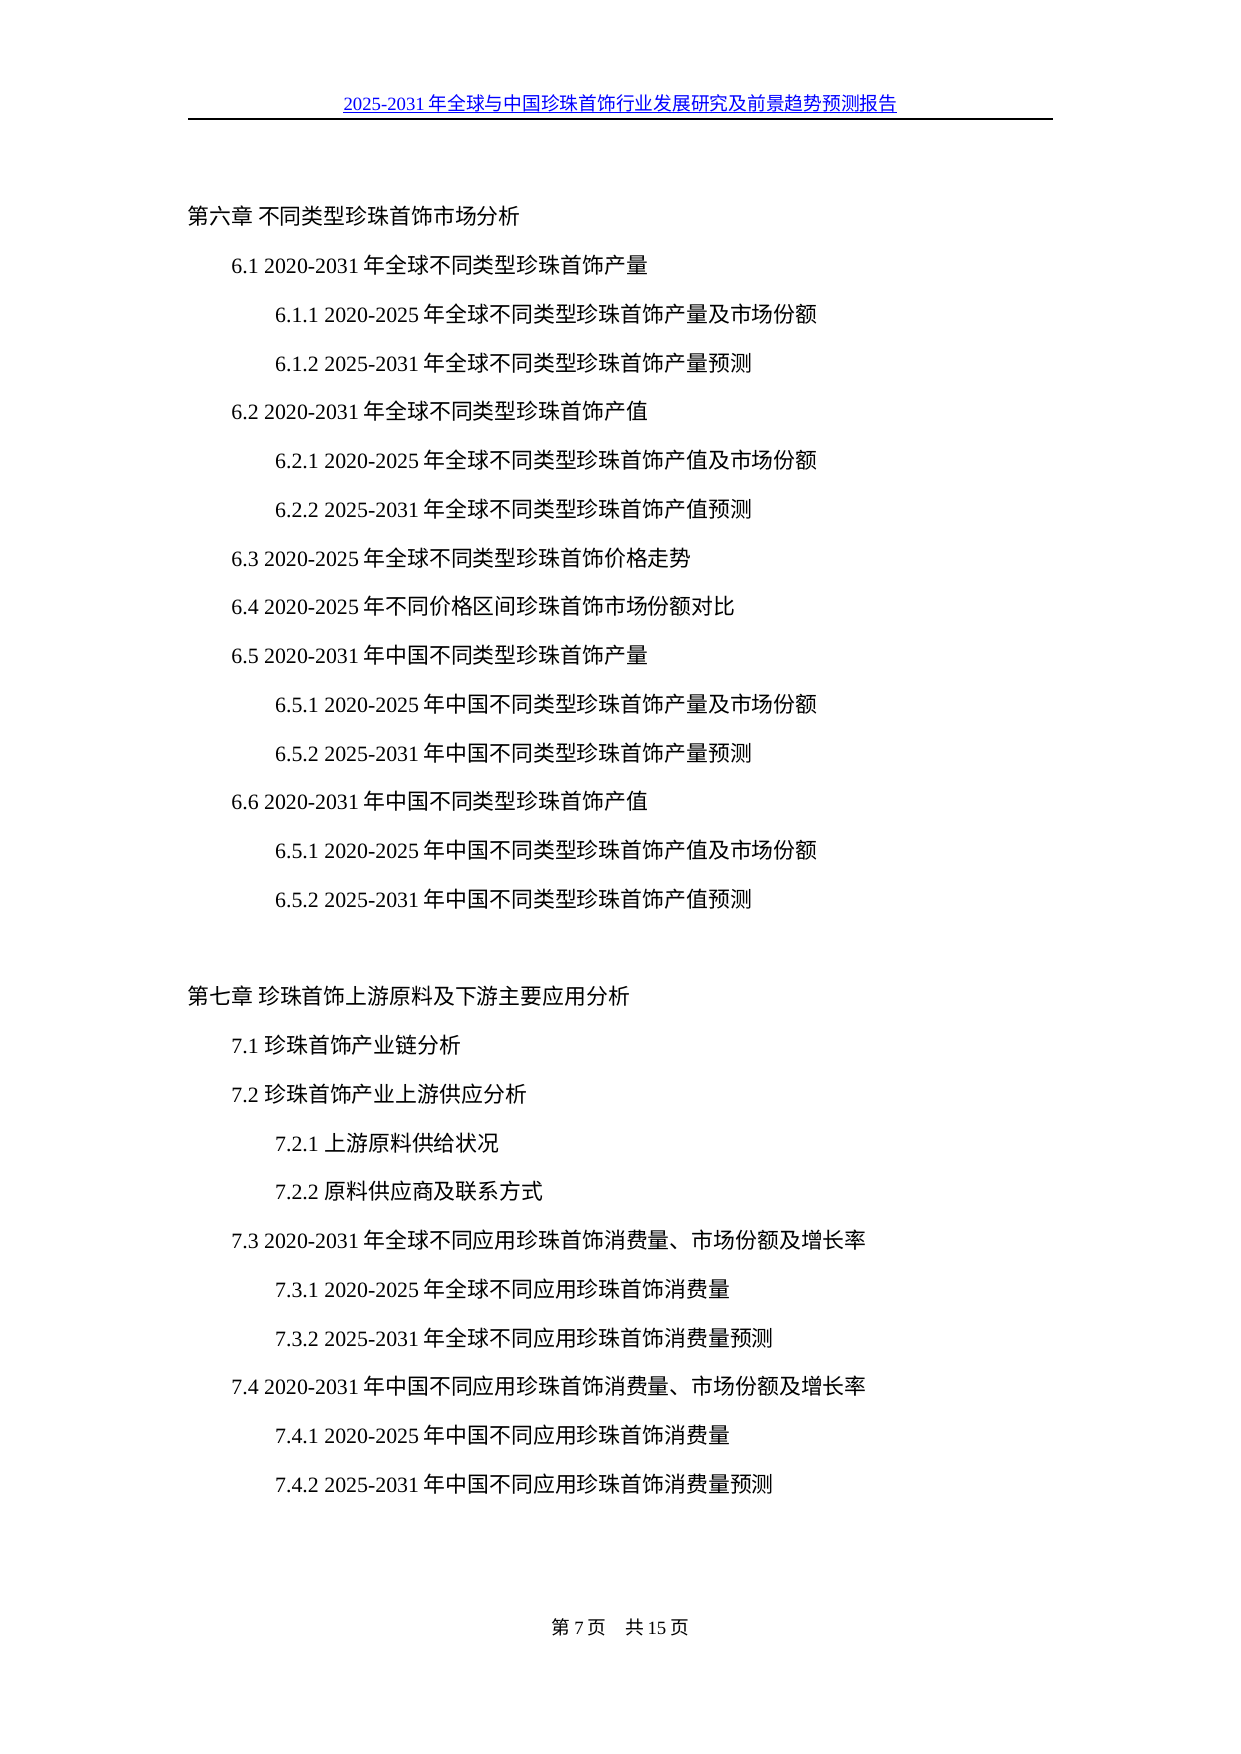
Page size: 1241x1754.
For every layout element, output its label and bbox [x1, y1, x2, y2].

text [187, 150, 1053, 1499]
